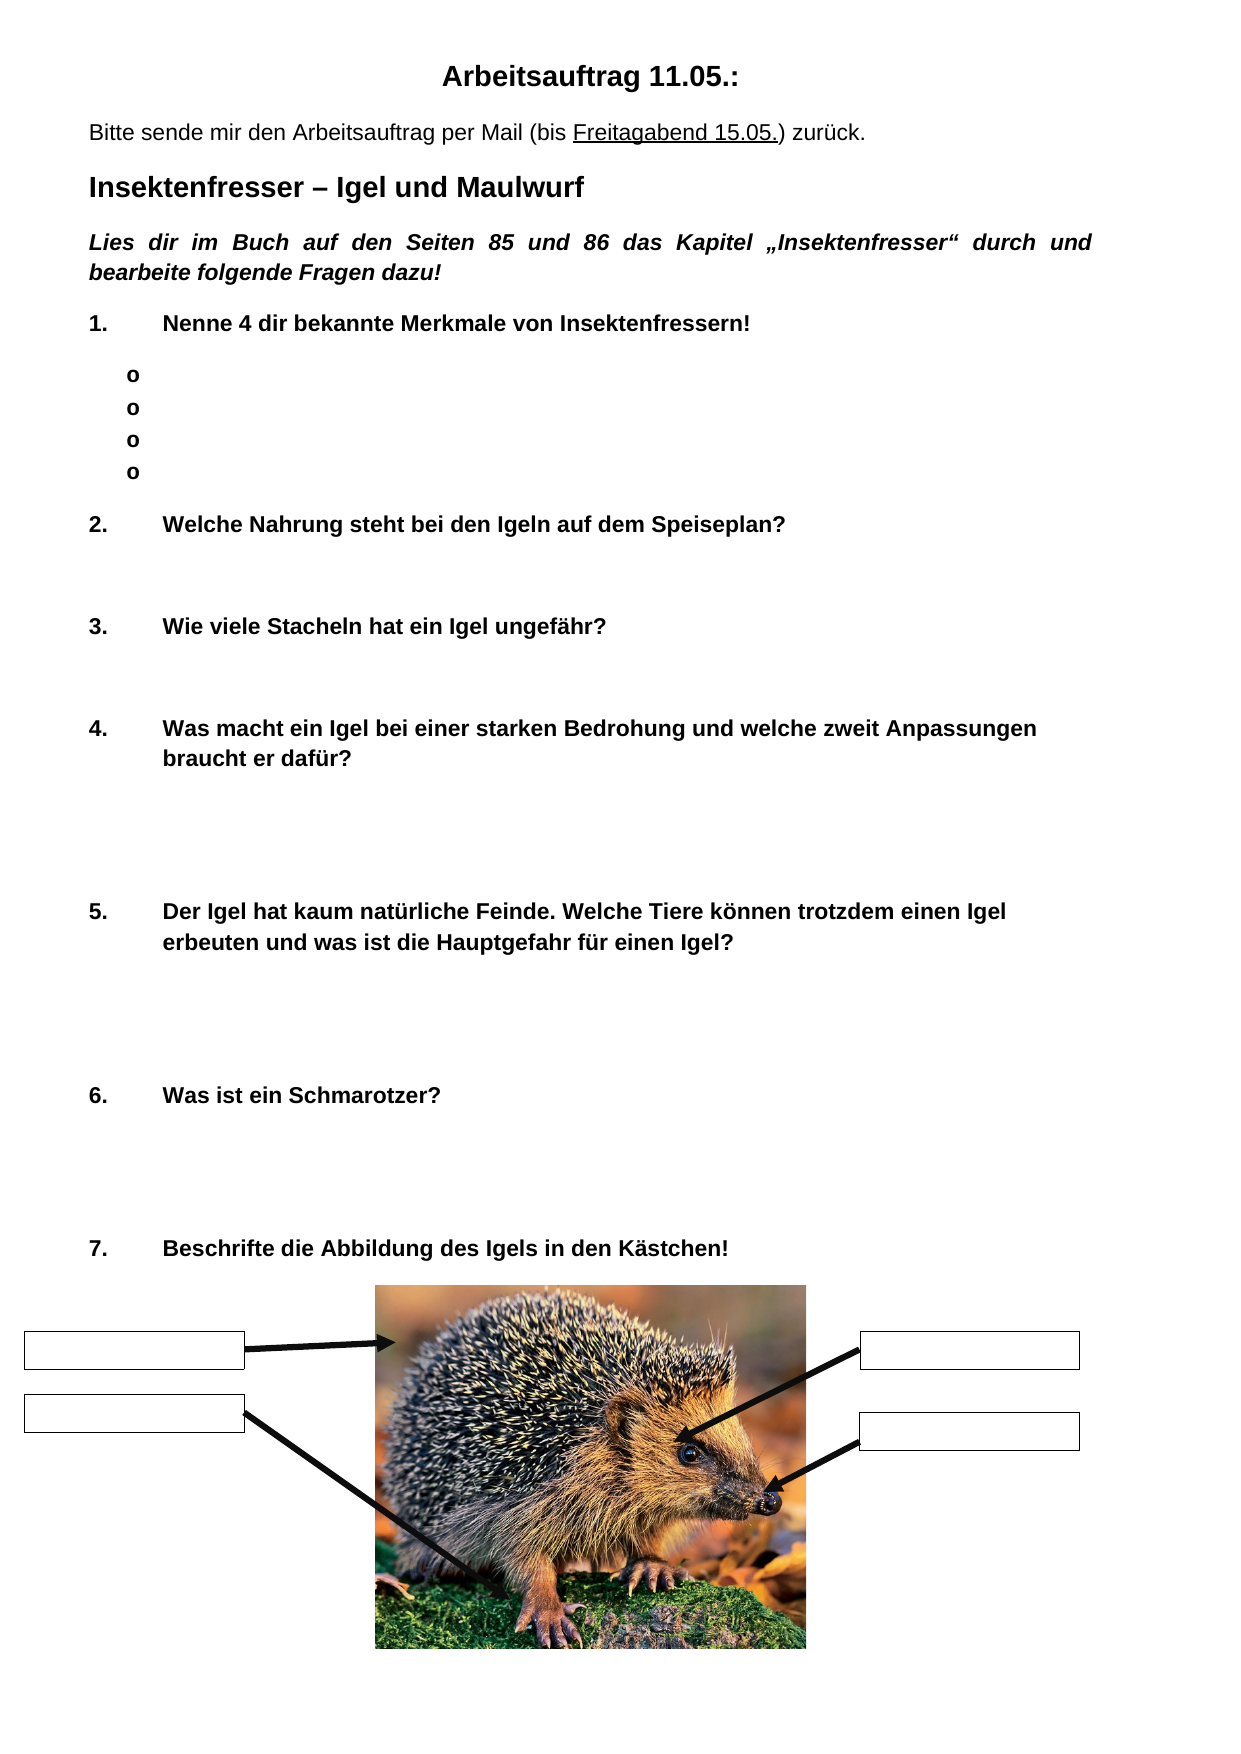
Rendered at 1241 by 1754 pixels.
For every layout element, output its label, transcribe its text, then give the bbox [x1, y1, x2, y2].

picture [375, 1285, 807, 1649]
text Insektenfresser – Igel und Maulwurf [89, 169, 1093, 203]
text 4. Was macht ein Igel bei einer starken Bedrohung und welche zweit Anpassungen braucht er dafür? [89, 715, 1093, 772]
text Lies dir im Buch auf den Seiten 85 und 86 das Kapitel „Insektenfresser“ durch und bearbeite folgende Fragen dazu! [89, 229, 1093, 286]
text 2. Welche Nahrung steht bei den Igeln auf dem Speiseplan? [89, 511, 1093, 537]
text 1. Nenne 4 dir bekannte Merkmale von Insektenfressern! [89, 310, 1093, 337]
text Arbeitsauftrag 11.05.: [89, 59, 1093, 93]
text 5. Der Igel hat kaum natürliche Feinde. Welche Tiere können trotzdem einen Igel erbeuten und was ist die Hauptgefahr für einen Igel? [89, 898, 1093, 955]
text 7. Beschrifte die Abbildung des Igels in den Kästchen! [89, 1235, 1093, 1261]
text Bitte sende mir den Arbeitsauftrag per Mail (bis Freitagabend 15.05.) zurück. [89, 118, 1093, 145]
text 6. Was ist ein Schmarotzer? [89, 1082, 1093, 1108]
text 3. Wie viele Stacheln hat ein Igel ungefähr? [89, 613, 1093, 639]
